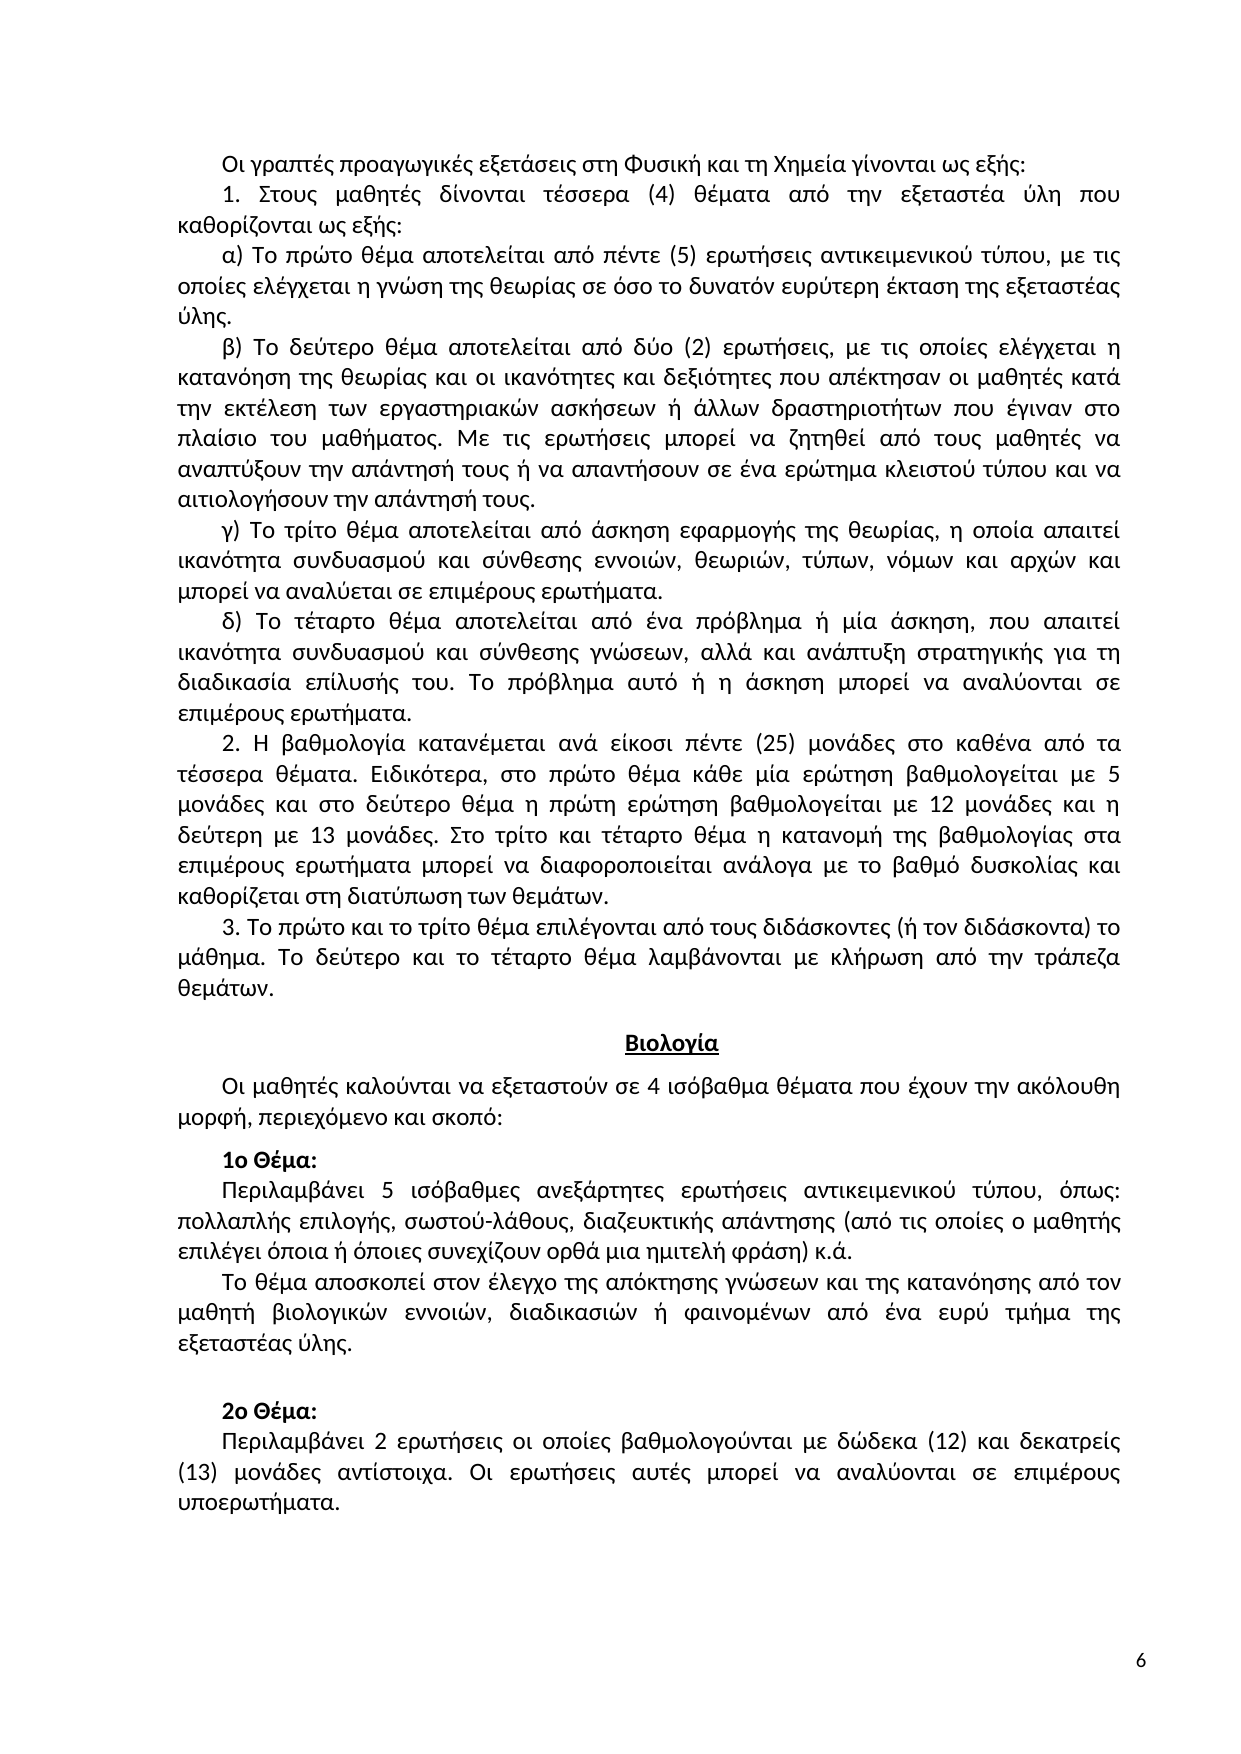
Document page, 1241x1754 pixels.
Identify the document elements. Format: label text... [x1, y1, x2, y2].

text β) Το δεύτερο θέμα αποτελείται από δύο (2) ερωτήσεις, με τις οποίες ελέγχεται η κατανόηση της θεωρίας και οι ικανότητες και δεξιότητες που απέκτησαν οι μαθητές κατά την εκτέλεση των εργαστηριακών ασκήσεων ή άλλων δραστηριοτήτων που έγιναν στο πλαίσιο του μαθήματος. Με τις ερωτήσεις μπορεί να ζητηθεί από τους μαθητές να αναπτύξουν την απάντησή τους ή να απαντήσουν σε ένα ερώτημα κλειστού τύπου και να αιτιολογήσουν την απάντησή τους. [177, 331, 1122, 514]
text 2. Η βαθμολογία κατανέμεται ανά είκοσι πέντε (25) μονάδες στο καθένα από τα τέσσερα θέματα. Ειδικότερα, στο πρώτο θέμα κάθε μία ερώτηση βαθμολογείται με 5 μονάδες και στο δεύτερο θέμα η πρώτη ερώτηση βαθμολογείται με 12 μονάδες και η δεύτερη με 13 μονάδες. Στο τρίτο και τέταρτο θέμα η κατανομή της βαθμολογίας στα επιμέρους ερωτήματα μπορεί να διαφοροποιείται ανάλογα με το βαθμό δυσκολίας και καθορίζεται στη διατύπωση των θεμάτων. [177, 728, 1122, 911]
text Περιλαμβάνει 2 ερωτήσεις οι οποίες βαθμολογούνται με δώδεκα (12) και δεκατρείς (13) μονάδες αντίστοιχα. Οι ερωτήσεις αυτές μπορεί να αναλύονται σε επιμέρους υποερωτήματα. [177, 1426, 1122, 1517]
text Οι μαθητές καλούνται να εξεταστούν σε 4 ισόβαθμα θέματα που έχουν την ακόλουθη μορφή, περιεχόμενο και σκοπό: [177, 1070, 1122, 1131]
text 1ο Θέμα: [177, 1144, 1122, 1174]
text Περιλαμβάνει 5 ισόβαθμες ανεξάρτητες ερωτήσεις αντικειμενικού τύπου, όπως: πολλαπλής επιλογής, σωστού-λάθους, διαζευκτικής απάντησης (από τις οποίες ο μαθητής επιλέγει όποια ή όποιες συνεχίζουν ορθά μια ημιτελή φράση) κ.ά. [177, 1174, 1122, 1266]
text 1. Στους μαθητές δίνονται τέσσερα (4) θέματα από την εξεταστέα ύλη που καθορίζονται ως εξής: [177, 178, 1122, 239]
text α) Το πρώτο θέμα αποτελείται από πέντε (5) ερωτήσεις αντικειμενικού τύπου, με τις οποίες ελέγχεται η γνώση της θεωρίας σε όσο το δυνατόν ευρύτερη έκταση της εξεταστέας ύλης. [177, 239, 1122, 331]
text 3. Το πρώτο και το τρίτο θέμα επιλέγονται από τους διδάσκοντες (ή τον διδάσκοντα) το μάθημα. Το δεύτερο και το τέταρτο θέμα λαμβάνονται με κλήρωση από την τράπεζα θεμάτων. [177, 911, 1122, 1002]
text δ) Το τέταρτο θέμα αποτελείται από ένα πρόβλημα ή μία άσκηση, που απαιτεί ικανότητα συνδυασμού και σύνθεσης γνώσεων, αλλά και ανάπτυξη στρατηγικής για τη διαδικασία επίλυσής του. Tο πρόβλημα αυτό ή η άσκηση μπορεί να αναλύονται σε επιμέρους ερωτήματα. [177, 606, 1122, 728]
text Οι γραπτές προαγωγικές εξετάσεις στη Φυσική και τη Χημεία γίνονται ως εξής: [177, 148, 1122, 178]
text γ) Το τρίτο θέμα αποτελείται από άσκηση εφαρμογής της θεωρίας, η οποία απαιτεί ικανότητα συνδυασμού και σύνθεσης εννοιών, θεωριών, τύπων, νόμων και αρχών και μπορεί να αναλύεται σε επιμέρους ερωτήματα. [177, 514, 1122, 606]
text 2ο Θέμα: [177, 1395, 1122, 1426]
text Βιολογία [177, 1027, 1122, 1058]
text Το θέμα αποσκοπεί στον έλεγχο της απόκτησης γνώσεων και της κατανόησης από τον μαθητή βιολογικών εννοιών, διαδικασιών ή φαινομένων από ένα ευρύ τμήμα της εξεταστέας ύλης. [177, 1266, 1122, 1357]
